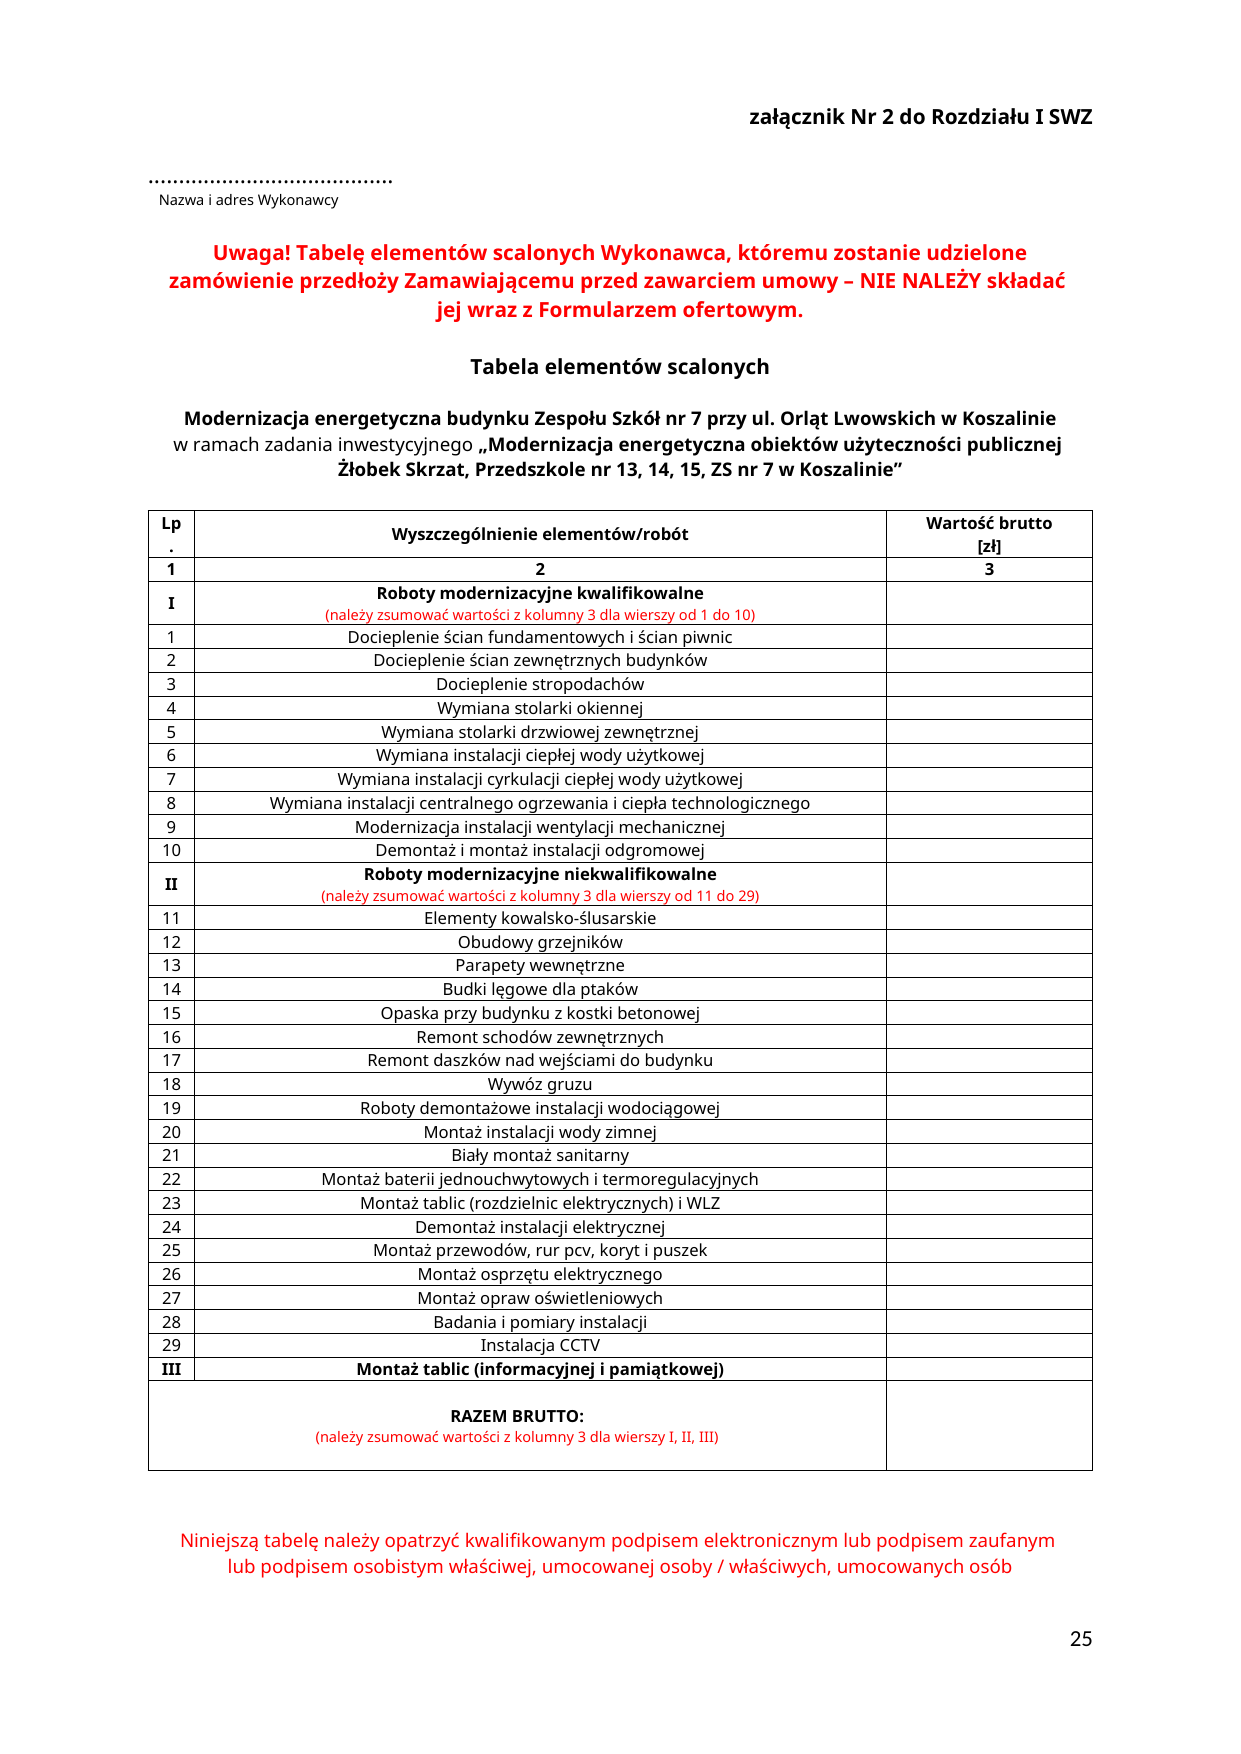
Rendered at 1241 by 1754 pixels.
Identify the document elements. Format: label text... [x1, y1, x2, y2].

table_cell Obudowy grzejników [195, 930, 886, 953]
text Niniejszą tabelę należy opatrzyć kwalifikowanym podpisem elektronicznym lub podpisem zaufanym lub podpisem osobistym właściwej, umocowanej osoby / właściwych, umocowanych osób [148, 1527, 1093, 1578]
table_cell Docieplenie ścian fundamentowych i ścian piwnic [195, 625, 886, 648]
table_cell [887, 1358, 1092, 1380]
table_cell II [149, 863, 194, 905]
table_cell 20 [149, 1120, 194, 1143]
table_cell 15 [149, 1001, 194, 1024]
table_cell [887, 1310, 1092, 1333]
table_cell [887, 1239, 1092, 1262]
table_cell [887, 1001, 1092, 1024]
table_cell [887, 815, 1092, 838]
table_cell Remont daszków nad wejściami do budynku [195, 1049, 886, 1072]
table_cell Roboty modernizacyjne niekwalifikowalne (należy zsumować wartości z kolumny 3 dla wierszy od 11 do 29) [195, 863, 886, 905]
table_cell 6 [149, 744, 194, 767]
table_cell 29 [149, 1334, 194, 1357]
table_cell [887, 1025, 1092, 1048]
table_cell 5 [149, 720, 194, 743]
table_header Wyszczególnienie elementów/robót [195, 511, 886, 557]
table_cell 24 [149, 1215, 194, 1238]
table_cell Biały montaż sanitarny [195, 1144, 886, 1167]
text Tabela elementów scalonych [148, 352, 1093, 380]
table_cell III [149, 1358, 194, 1380]
table_cell [887, 954, 1092, 977]
table_cell Wymiana instalacji centralnego ogrzewania i ciepła technologicznego [195, 792, 886, 814]
table_cell 11 [149, 906, 194, 929]
table_cell Roboty demontażowe instalacji wodociągowej [195, 1096, 886, 1119]
table_cell [887, 1191, 1092, 1214]
table_cell 22 [149, 1168, 194, 1190]
table_cell Badania i pomiary instalacji [195, 1310, 886, 1333]
table_cell 28 [149, 1310, 194, 1333]
table_cell [887, 1168, 1092, 1190]
table_cell 3 [887, 558, 1092, 581]
table_cell 7 [149, 768, 194, 791]
table_cell [887, 1073, 1092, 1095]
table_header Wartość brutto [zł] [887, 511, 1092, 557]
table_cell 9 [149, 815, 194, 838]
table_cell [887, 768, 1092, 791]
table_cell 27 [149, 1286, 194, 1309]
table_cell Montaż tablic (rozdzielnic elektrycznych) i WLZ [195, 1191, 886, 1214]
table_cell Demontaż instalacji elektrycznej [195, 1215, 886, 1238]
table_cell [887, 649, 1092, 672]
table_cell Wymiana instalacji ciepłej wody użytkowej [195, 744, 886, 767]
table_cell 1 [149, 558, 194, 581]
table_cell I [149, 582, 194, 624]
table_cell Demontaż i montaż instalacji odgromowej [195, 839, 886, 862]
table_cell Montaż osprzętu elektrycznego [195, 1263, 886, 1285]
table_cell [887, 930, 1092, 953]
table_cell Budki lęgowe dla ptaków [195, 978, 886, 1000]
table_cell Wymiana stolarki drzwiowej zewnętrznej [195, 720, 886, 743]
table_cell Docieplenie ścian zewnętrznych budynków [195, 649, 886, 672]
table_cell 1 [149, 625, 194, 648]
table_cell Opaska przy budynku z kostki betonowej [195, 1001, 886, 1024]
table_cell 19 [149, 1096, 194, 1119]
table_cell Montaż przewodów, rur pcv, koryt i puszek [195, 1239, 886, 1262]
table_cell RAZEM BRUTTO: (należy zsumować wartości z kolumny 3 dla wierszy I, II, III) [149, 1381, 886, 1469]
table_cell [887, 1096, 1092, 1119]
text w ramach zadania inwestycyjnego „Modernizacja energetyczna obiektów użyteczności publicznej Żłobek Skrzat, Przedszkole nr 13, 14, 15, ZS nr 7 w Koszalinie” [148, 431, 1093, 482]
table_cell [887, 625, 1092, 648]
table_cell Montaż opraw oświetleniowych [195, 1286, 886, 1309]
table_cell [887, 1049, 1092, 1072]
table_cell 12 [149, 930, 194, 953]
table_cell [887, 1334, 1092, 1357]
text Uwaga! Tabelę elementów scalonych Wykonawca, któremu zostanie udzielone zamówienie przedłoży Zamawiającemu przed zawarciem umowy – NIE NALEŻY składać jej wraz z Formularzem ofertowym. [148, 238, 1093, 323]
table_cell [887, 1381, 1092, 1469]
table_cell 23 [149, 1191, 194, 1214]
table_cell [887, 1215, 1092, 1238]
table_cell Roboty modernizacyjne kwalifikowalne (należy zsumować wartości z kolumny 3 dla wierszy od 1 do 10) [195, 582, 886, 624]
table_cell 10 [149, 839, 194, 862]
table_cell 16 [149, 1025, 194, 1048]
table_cell [887, 906, 1092, 929]
table_cell [887, 863, 1092, 905]
table_header Lp. [149, 511, 194, 557]
text Nazwa i adres Wykonawcy [148, 190, 1093, 210]
table_cell [887, 697, 1092, 719]
table_cell [887, 1263, 1092, 1285]
table_cell Docieplenie stropodachów [195, 673, 886, 696]
table_cell Elementy kowalsko-ślusarskie [195, 906, 886, 929]
table_cell 18 [149, 1073, 194, 1095]
table_cell 3 [149, 673, 194, 696]
table_cell [887, 582, 1092, 624]
table_cell Parapety wewnętrzne [195, 954, 886, 977]
table_cell Wymiana instalacji cyrkulacji ciepłej wody użytkowej [195, 768, 886, 791]
table_cell 4 [149, 697, 194, 719]
table_cell [887, 1120, 1092, 1143]
table_cell 14 [149, 978, 194, 1000]
table_cell Wymiana stolarki okiennej [195, 697, 886, 719]
table_cell Montaż instalacji wody zimnej [195, 1120, 886, 1143]
table_cell 26 [149, 1263, 194, 1285]
table_cell 2 [149, 649, 194, 672]
table_cell [887, 978, 1092, 1000]
table_cell Wywóz gruzu [195, 1073, 886, 1095]
text ........................................ [148, 159, 1093, 190]
table_cell Montaż baterii jednouchwytowych i termoregulacyjnych [195, 1168, 886, 1190]
table_cell [887, 839, 1092, 862]
table_cell 21 [149, 1144, 194, 1167]
table_cell 17 [149, 1049, 194, 1072]
table_cell 13 [149, 954, 194, 977]
table_cell [887, 792, 1092, 814]
table_cell Instalacja CCTV [195, 1334, 886, 1357]
table_cell Modernizacja instalacji wentylacji mechanicznej [195, 815, 886, 838]
table_cell [887, 1286, 1092, 1309]
table_cell 2 [195, 558, 886, 581]
table_cell 25 [149, 1239, 194, 1262]
table_cell [887, 1144, 1092, 1167]
text Modernizacja energetyczna budynku Zespołu Szkół nr 7 przy ul. Orląt Lwowskich w Koszalinie [148, 405, 1093, 431]
table_cell [887, 673, 1092, 696]
text załącznik Nr 2 do Rozdziału I SWZ [148, 102, 1093, 130]
table_cell [887, 720, 1092, 743]
table_cell 8 [149, 792, 194, 814]
table_cell [887, 744, 1092, 767]
table_cell Montaż tablic (informacyjnej i pamiątkowej) [195, 1358, 886, 1380]
table_cell Remont schodów zewnętrznych [195, 1025, 886, 1048]
